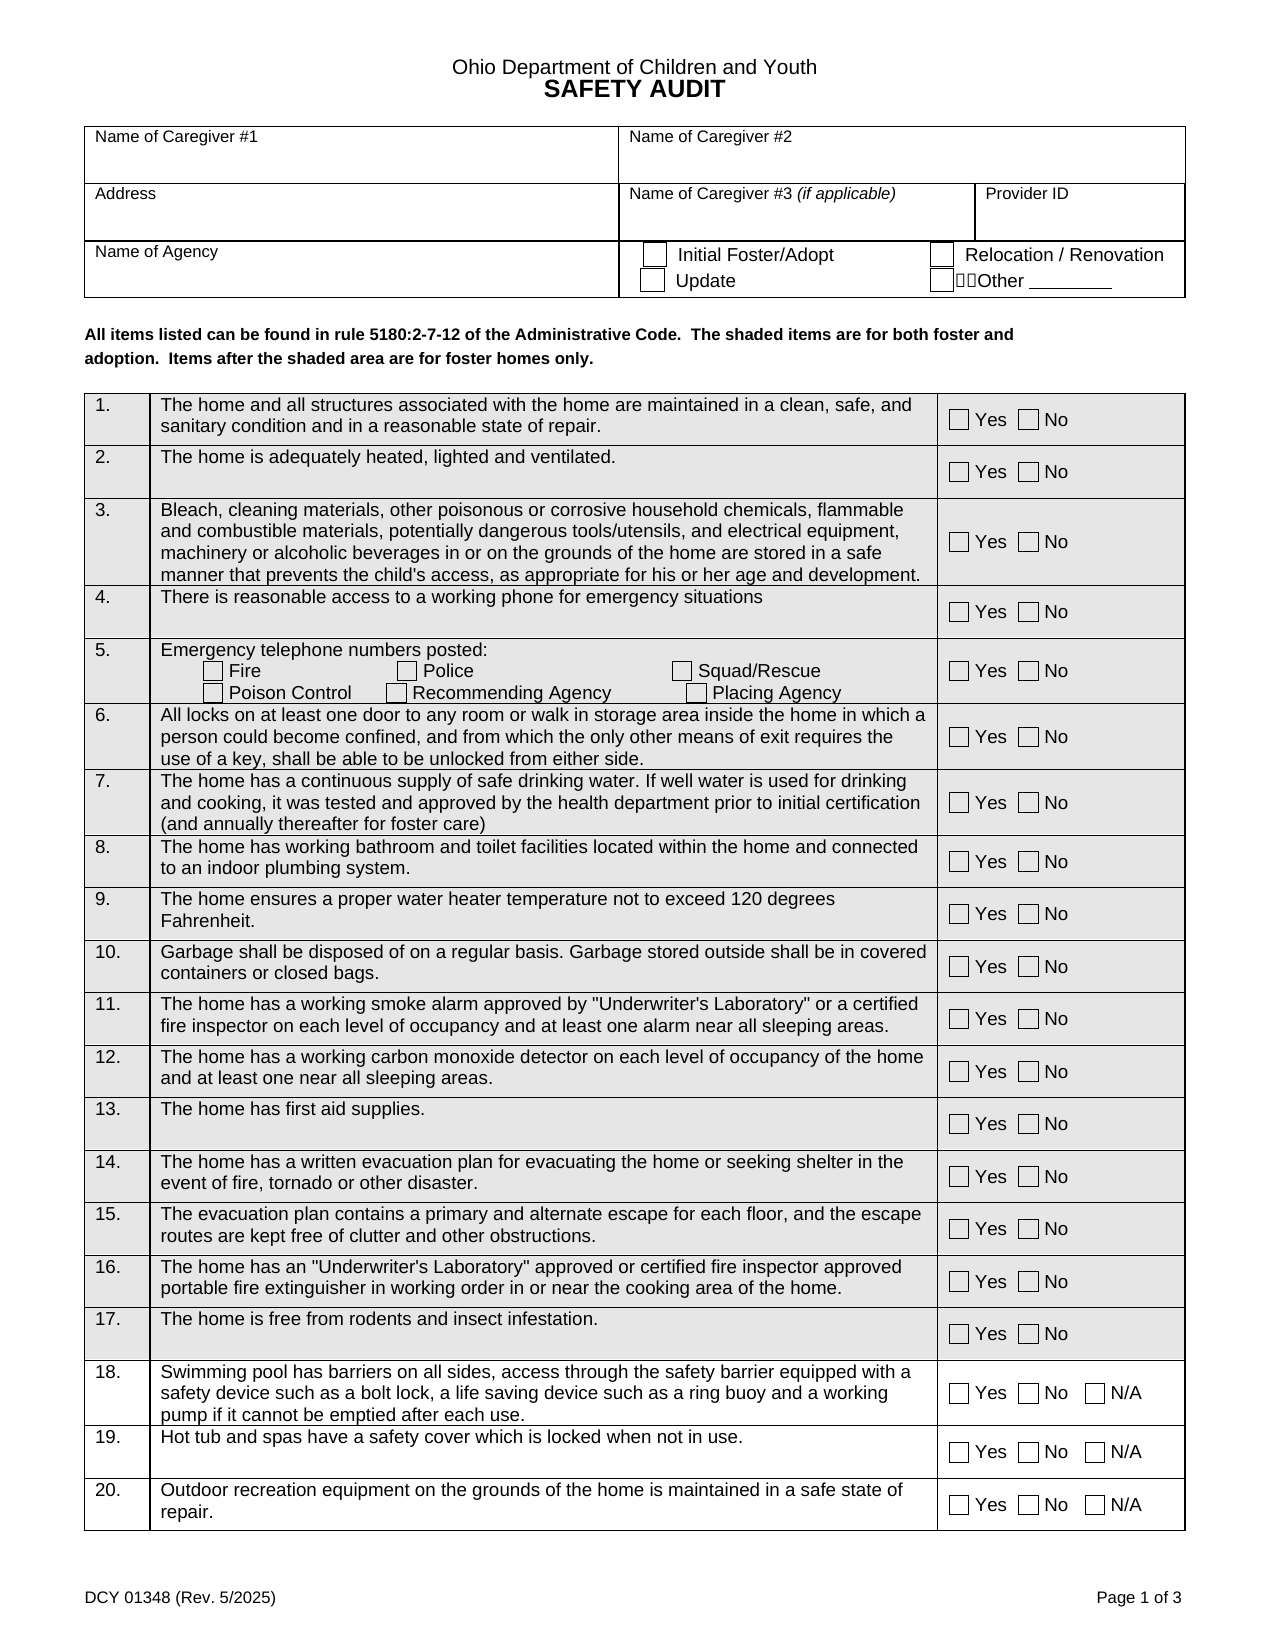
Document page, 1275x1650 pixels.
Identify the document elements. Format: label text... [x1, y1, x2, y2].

table_cell Yes No [938, 446, 1184, 498]
table_cell 14. [85, 1151, 149, 1202]
table_cell Yes No [938, 836, 1184, 887]
text adoption. Items after the shaded area are for foster homes only. [84, 346, 1185, 369]
table_cell 18. [85, 1361, 149, 1425]
table_cell Garbage shall be disposed of on a regular basis. Garbage stored outside shall be in covered containers or closed bags. [151, 941, 937, 992]
table_cell 20. [85, 1479, 149, 1530]
table_cell 5. [85, 639, 149, 703]
table_header Name of Caregiver #2 [619, 127, 1185, 183]
table_cell The home has a continuous supply of safe drinking water. If well water is used for drinking and cooking, it was tested and approved by the health department prior to initial certification (and annually thereafter for foster care) [151, 770, 937, 834]
table_cell Hot tub and spas have a safety cover which is locked when not in use. [151, 1426, 937, 1478]
table_cell 9. [85, 888, 149, 939]
table_cell 10. [85, 941, 149, 992]
table_header The home and all structures associated with the home are maintained in a clean, safe, and sanitary condition and in a reasonable state of repair. [151, 394, 937, 445]
table_cell 15. [85, 1203, 149, 1254]
text SAFETY AUDIT [84, 79, 1185, 102]
table_cell Initial Foster/Adopt Relocation / Renovation Update Other [620, 242, 1184, 297]
table_cell Yes No [938, 639, 1184, 703]
table_cell Yes No [938, 704, 1184, 769]
table_cell 16. [85, 1256, 149, 1307]
table_cell Outdoor recreation equipment on the grounds of the home is maintained in a safe state of repair. [151, 1479, 937, 1530]
table_cell The home has a working smoke alarm approved by "Underwriter's Laboratory" or a certified fire inspector on each level of occupancy and at least one alarm near all sleeping areas. [151, 993, 937, 1044]
table_cell There is reasonable access to a working phone for emergency situations [151, 586, 937, 637]
table_cell 8. [85, 836, 149, 887]
table_cell Yes No [938, 586, 1184, 637]
table_cell Yes No [938, 1256, 1184, 1307]
table_cell Yes No [938, 1046, 1184, 1097]
table_cell Emergency telephone numbers posted: Fire Police Squad/Rescue Poison Control Recommending Agency Placing Agency [151, 639, 937, 703]
table_cell Name of Caregiver #3 (if applicable) [620, 184, 974, 240]
text Ohio Department of Children and Youth [84, 55, 1185, 79]
table_cell Yes No [938, 888, 1184, 939]
table_cell Yes No [938, 941, 1184, 992]
table_cell 13. [85, 1098, 149, 1149]
table_cell Yes No N/A [938, 1479, 1184, 1530]
table_cell Yes No [938, 1151, 1184, 1202]
table_cell Name of Agency [85, 242, 618, 297]
table_cell 2. [85, 446, 149, 498]
table_cell The home has working bathroom and toilet facilities located within the home and connected to an indoor plumbing system. [151, 836, 937, 887]
table_header 1. [85, 394, 149, 445]
table_cell 3. [85, 499, 149, 585]
table_cell Yes No [938, 1203, 1184, 1254]
text All items listed can be found in rule 5180:2-7-12 of the Administrative Code. The shaded items are for both foster and [84, 322, 1185, 346]
table_cell Yes No [938, 1308, 1184, 1359]
table_cell 11. [85, 993, 149, 1044]
table_cell The home ensures a proper water heater temperature not to exceed 120 degrees Fahrenheit. [151, 888, 937, 939]
table_header Name of Caregiver #1 [85, 127, 618, 183]
table_cell The home is adequately heated, lighted and ventilated. [151, 446, 937, 498]
table_cell Yes No [938, 499, 1184, 585]
table_cell Yes No [938, 993, 1184, 1044]
table_cell The evacuation plan contains a primary and alternate escape for each floor, and the escape routes are kept free of clutter and other obstructions. [151, 1203, 937, 1254]
table_cell 12. [85, 1046, 149, 1097]
table_cell 17. [85, 1308, 149, 1359]
table_cell 19. [85, 1426, 149, 1478]
table_cell 7. [85, 770, 149, 834]
table_cell The home has a working carbon monoxide detector on each level of occupancy of the home and at least one near all sleeping areas. [151, 1046, 937, 1097]
table_cell The home has a written evacuation plan for evacuating the home or seeking shelter in the event of fire, tornado or other disaster. [151, 1151, 937, 1202]
table_header Yes No [938, 394, 1184, 445]
table_cell The home is free from rodents and insect infestation. [151, 1308, 937, 1359]
table_cell Address [85, 184, 618, 240]
table_cell Swimming pool has barriers on all sides, access through the safety barrier equipped with a safety device such as a bolt lock, a life saving device such as a ring buoy and a working pump if it cannot be emptied after each use. [151, 1361, 937, 1425]
table_cell Provider ID [976, 184, 1184, 240]
table_cell Yes No [938, 770, 1184, 834]
table_cell The home has first aid supplies. [151, 1098, 937, 1149]
table_cell All locks on at least one door to any room or walk in storage area inside the home in which a person could become confined, and from which the only other means of exit requires the use of a key, shall be able to be unlocked from either side. [151, 704, 937, 769]
table_cell Yes No N/A [938, 1426, 1184, 1478]
table_cell 6. [85, 704, 149, 769]
table_cell 4. [85, 586, 149, 637]
table_cell The home has an "Underwriter's Laboratory" approved or certified fire inspector approved portable fire extinguisher in working order in or near the cooking area of the home. [151, 1256, 937, 1307]
table_cell Yes No [938, 1098, 1184, 1149]
table_cell Yes No N/A [938, 1361, 1184, 1425]
table_cell Bleach, cleaning materials, other poisonous or corrosive household chemicals, flammable and combustible materials, potentially dangerous tools/utensils, and electrical equipment, machinery or alcoholic beverages in or on the grounds of the home are stored in a safe manner that prevents the child's access, as appropriate for his or her age and development. [151, 499, 937, 585]
